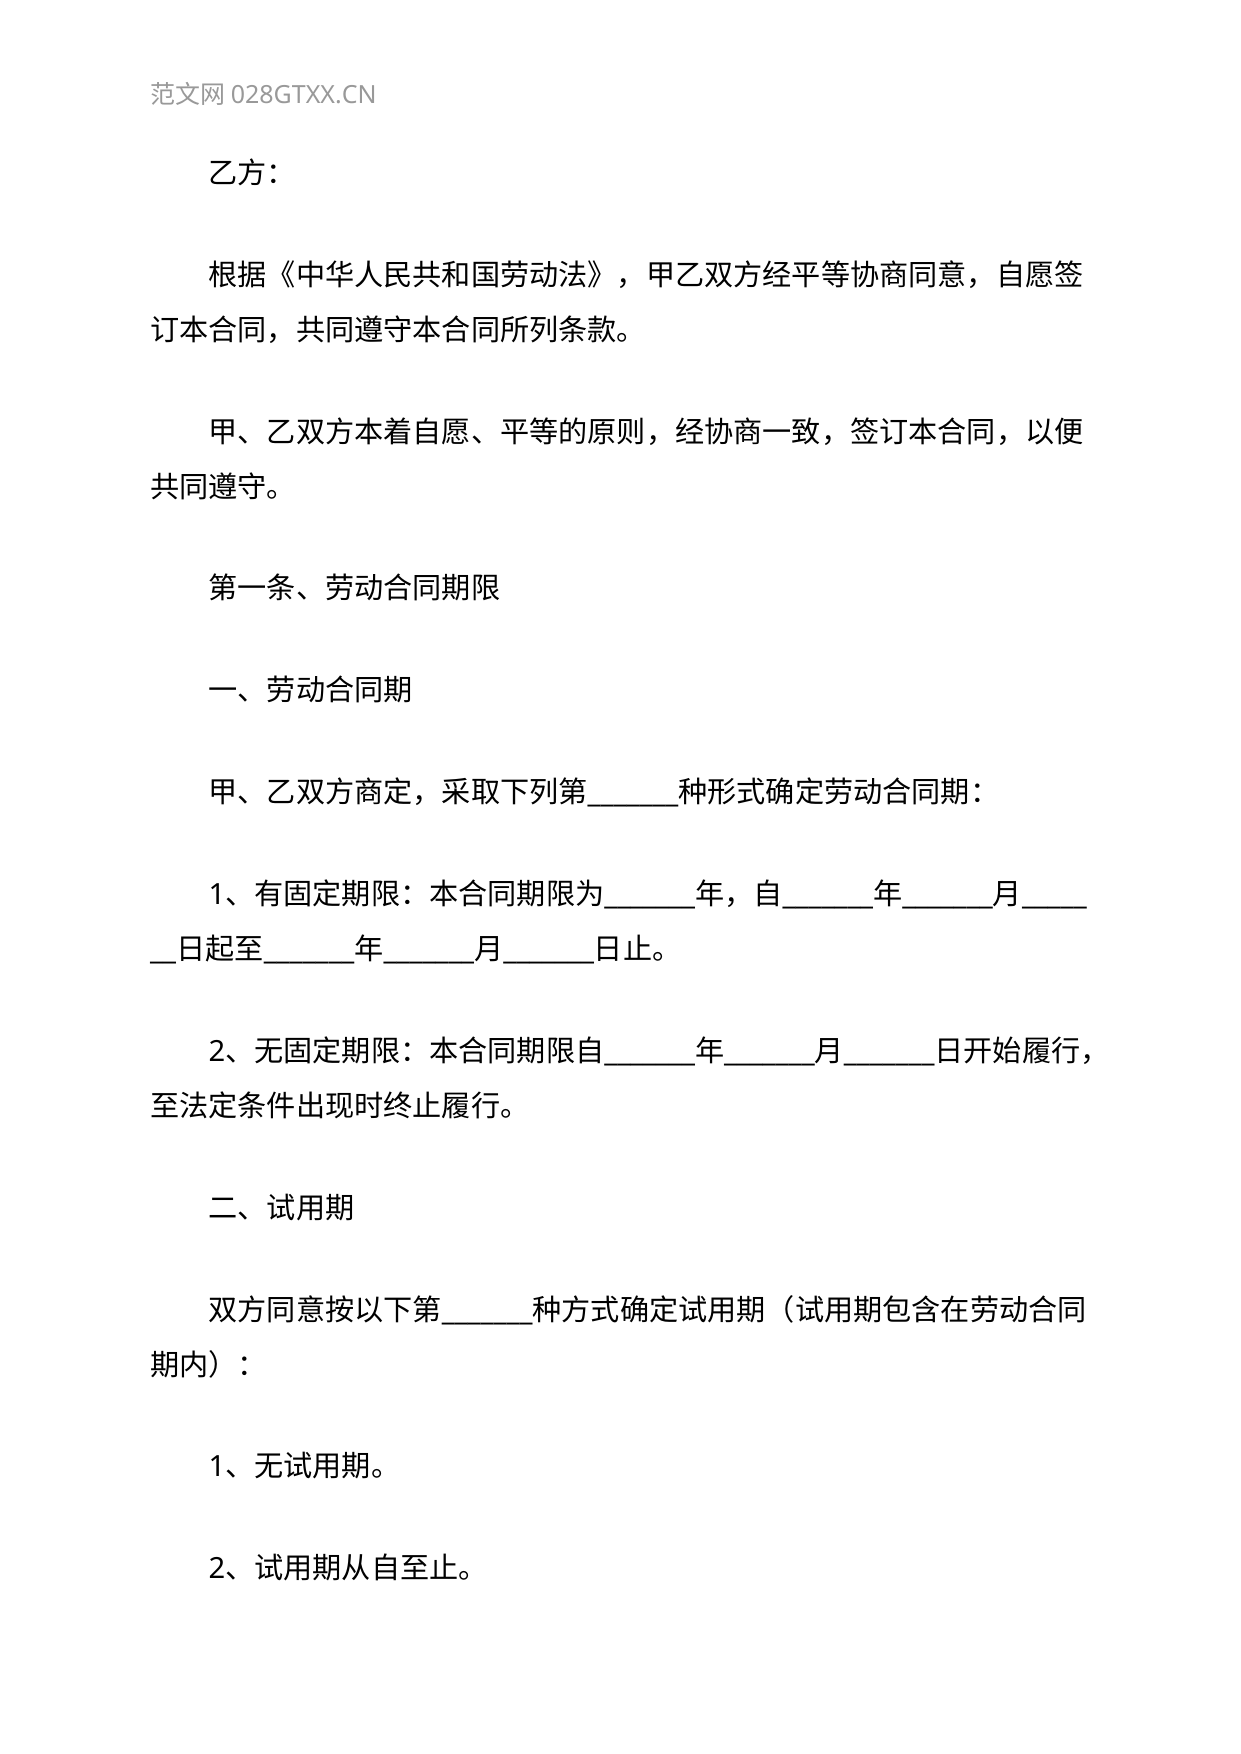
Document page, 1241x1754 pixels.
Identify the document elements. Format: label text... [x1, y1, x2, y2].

text 甲、乙双方本着自愿、平等的原则，经协商一致，签订本合同，以便共同遵守。 [150, 408, 1090, 506]
text 甲、乙双方商定，采取下列第_______种形式确定劳动合同期： [150, 769, 1090, 811]
text 二、试用期 [150, 1184, 1090, 1227]
text 2、无固定期限：本合同期限自_______年_______月_______日开始履行，至法定条件出现时终止履行。 [150, 1028, 1090, 1125]
text 一、劳动合同期 [150, 667, 1090, 709]
text 双方同意按以下第_______种方式确定试用期（试用期包含在劳动合同期内）： [150, 1286, 1090, 1383]
text 第一条、劳动合同期限 [150, 565, 1090, 607]
text 1、有固定期限：本合同期限为_______年，自_______年_______月_______日起至_______年_______月_______日止。 [150, 871, 1090, 968]
text 乙方： [150, 150, 1090, 192]
text 根据《中华人民共和国劳动法》，甲乙双方经平等协商同意，自愿签订本合同，共同遵守本合同所列条款。 [150, 252, 1090, 349]
text 2、试用期从自至止。 [150, 1545, 1090, 1587]
text 1、无试用期。 [150, 1443, 1090, 1485]
